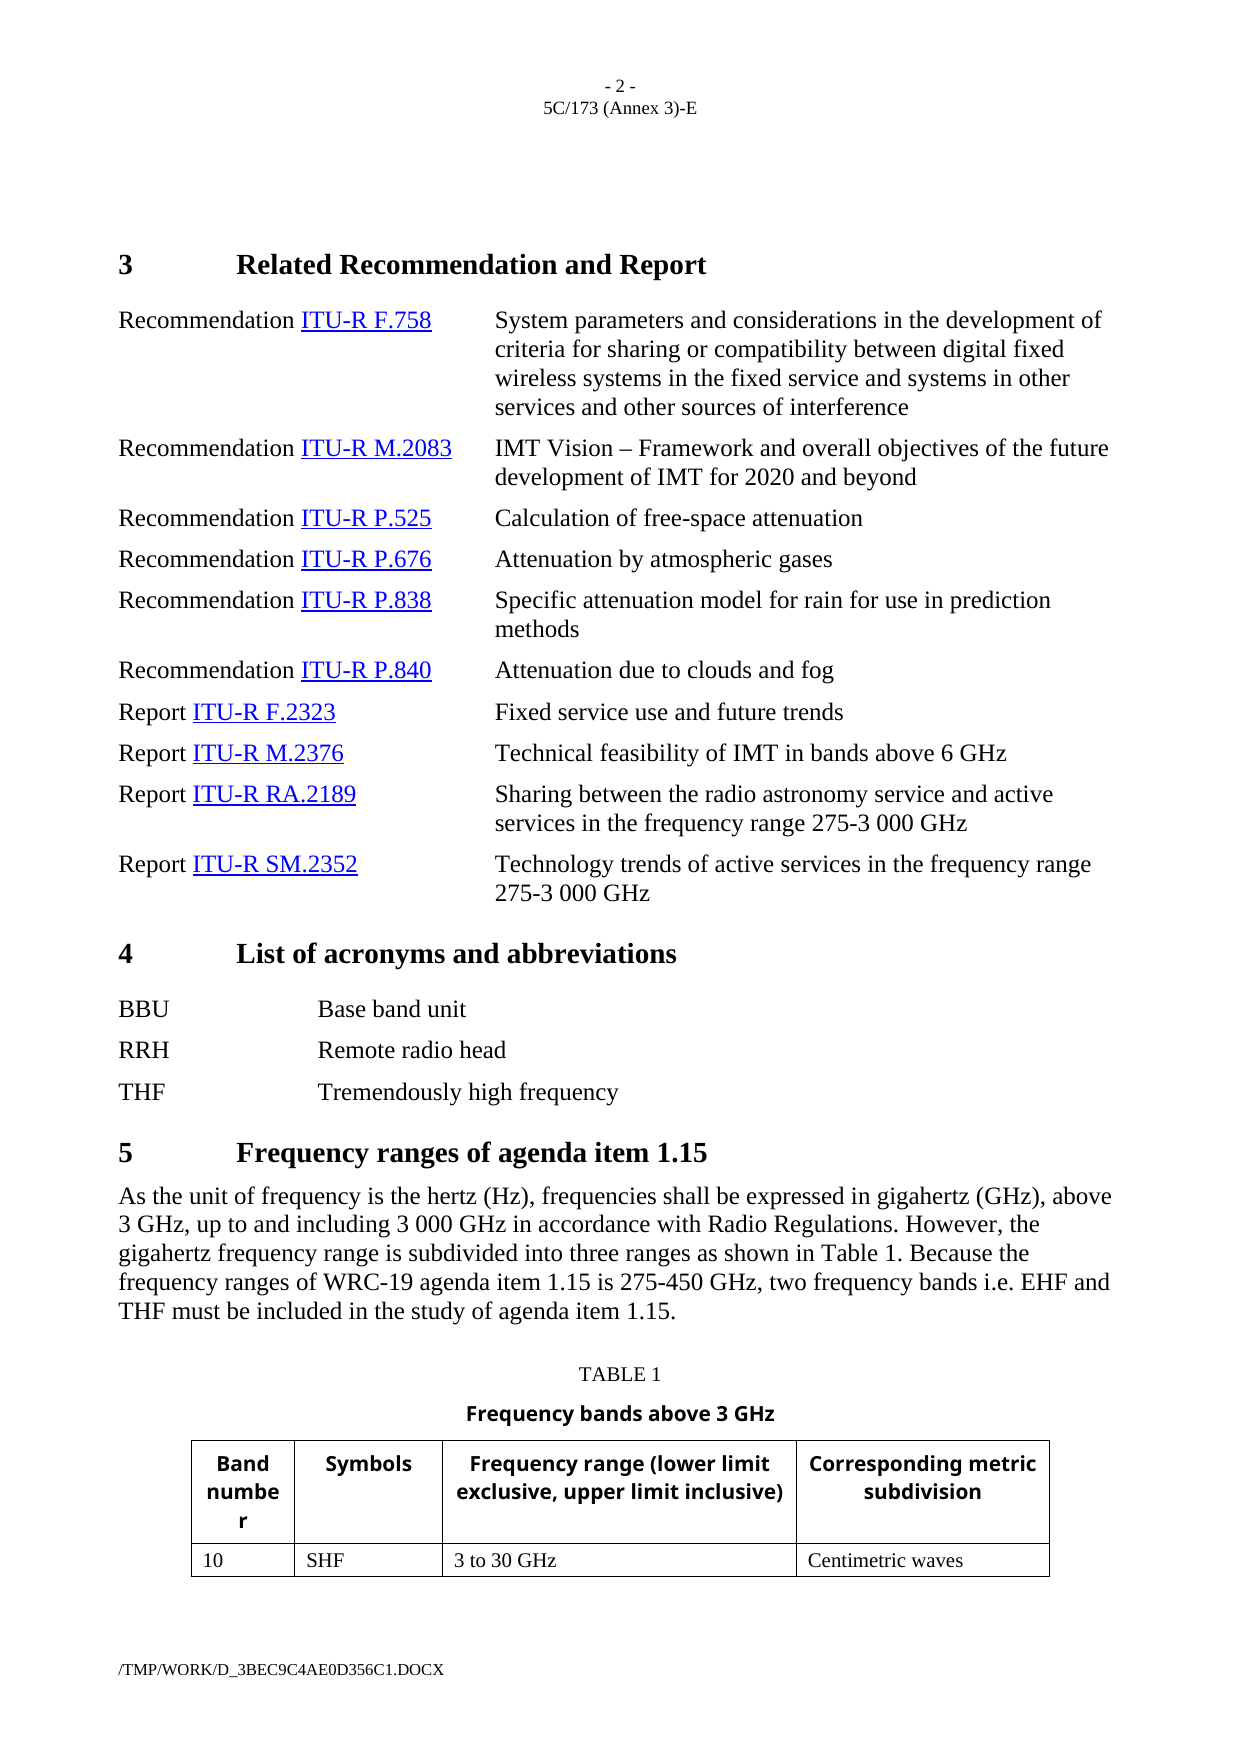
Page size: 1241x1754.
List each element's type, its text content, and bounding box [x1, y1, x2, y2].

table_cell Tremendously high frequency [310, 1064, 1112, 1106]
table_cell Recommendation ITU-R P.840 [111, 643, 487, 684]
table_header Base band unit [310, 982, 1112, 1023]
table_cell Technical feasibility of IMT in bands above 6 GHz [487, 725, 1122, 767]
subtitle 3 Related Recommendation and Report [118, 247, 1122, 280]
text As the unit of frequency is the hertz (Hz), frequencies shall be expressed in gigahertz (GHz), above 3 GHz, up to and including 3 000 GHz in accordance with Radio Regulations. However, the gigahertz frequency range is subdivided into three ranges as shown in Table 1. Because the frequency ranges of WRC-19 agenda item 1.15 is 275-450 GHz, two frequency bands i.e. EHF and THF must be included in the study of agenda item 1.15. [118, 1181, 1122, 1324]
text TABLE 1 [118, 1362, 1122, 1386]
table_cell Calculation of free-space attenuation [487, 490, 1122, 532]
table_cell Attenuation by atmospheric gases [487, 532, 1122, 573]
table_cell RRH [111, 1023, 310, 1064]
table_cell Sharing between the radio astronomy service and active services in the frequency range 275-3 000 GHz [487, 767, 1122, 837]
table_header Recommendation ITU-R F.758 [111, 293, 487, 420]
table_header Corresponding metric subdivision [797, 1441, 1049, 1543]
subtitle 4 List of acronyms and abbreviations [118, 936, 1122, 969]
table_cell Centimetric waves [797, 1544, 1049, 1576]
table_cell IMT Vision – Framework and overall objectives of the future development of IMT for 2020 and beyond [487, 420, 1122, 490]
subtitle 5 Frequency ranges of agenda item 1.15 [118, 1135, 1122, 1168]
table_cell Recommendation ITU-R P.525 [111, 490, 487, 532]
table_cell Report ITU-R RA.2189 [111, 767, 487, 837]
table_cell Specific attenuation model for rain for use in prediction methods [487, 573, 1122, 643]
table_cell Recommendation ITU-R P.676 [111, 532, 487, 573]
table_cell Recommendation ITU-R M.2083 [111, 420, 487, 490]
table_header System parameters and considerations in the development of criteria for sharing or compatibility between digital fixed wireless systems in the fixed service and systems in other services and other sources of interference [487, 293, 1122, 420]
table_cell Remote radio head [310, 1023, 1112, 1064]
table_cell 10 [192, 1544, 294, 1576]
table_cell Report ITU-R F.2323 [111, 684, 487, 725]
table_cell THF [111, 1064, 310, 1106]
table_cell Attenuation due to clouds and fog [487, 643, 1122, 684]
table_header Band number [192, 1441, 294, 1543]
table_cell Fixed service use and future trends [487, 684, 1122, 725]
table_header Symbols [295, 1441, 442, 1543]
title Frequency bands above 3 GHz [118, 1399, 1122, 1427]
table_cell Technology trends of active services in the frequency range 275-3 000 GHz [487, 837, 1122, 907]
table_cell Report ITU-R SM.2352 [111, 837, 487, 907]
table_cell SHF [295, 1544, 442, 1576]
table_cell Recommendation ITU-R P.838 [111, 573, 487, 643]
table_cell 3 to 30 GHz [443, 1544, 796, 1576]
table_cell Report ITU-R M.2376 [111, 725, 487, 767]
table_header Frequency range (lower limit exclusive, upper limit inclusive) [443, 1441, 796, 1543]
table_header BBU [111, 982, 310, 1023]
